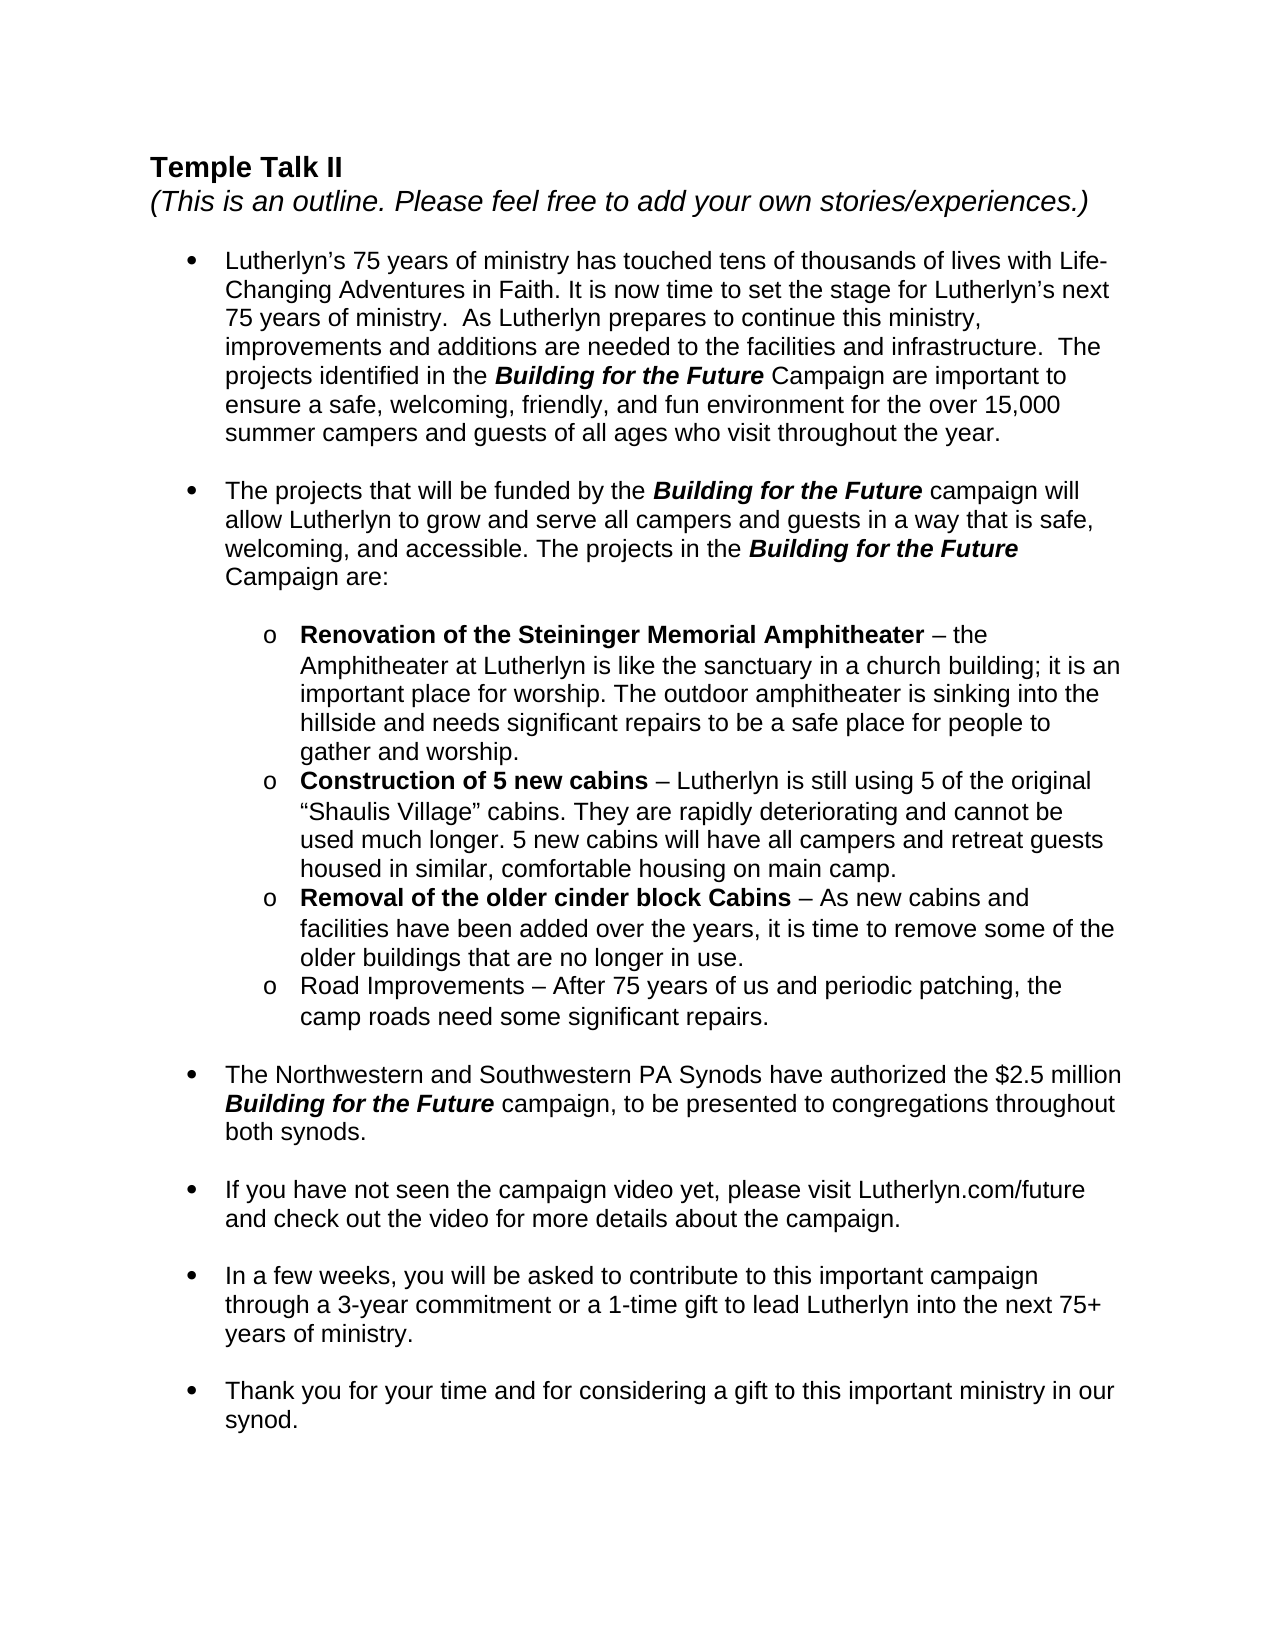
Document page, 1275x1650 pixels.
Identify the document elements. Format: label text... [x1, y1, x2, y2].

text (This is an outline. Please feel free to add your own stories/experiences.) [150, 183, 1125, 217]
list Removal of the older cinder block Cabins – As new cabins and facilities have been added over the years, it is time to remove some of the older buildings that are no longer in use. [262, 883, 1125, 971]
list In a few weeks, you will be asked to contribute to this important campaign through a 3-year commitment or a 1-time gift to lead Lutherlyn into the next 75+ years of ministry. [187, 1261, 1125, 1348]
list Road Improvements – After 75 years of us and periodic patching, the camp roads need some significant repairs. [262, 971, 1125, 1031]
text Temple Talk II [150, 150, 1125, 183]
list Construction of 5 new cabins – Lutherlyn is still using 5 of the original “Shaulis Village” cabins. They are rapidly deteriorating and cannot be used much longer. 5 new cabins will have all campers and retreat guests housed in similar, comfortable housing on main camp. [262, 766, 1125, 883]
list Lutherlyn’s 75 years of ministry has touched tens of thousands of lives with Life-Changing Adventures in Faith. It is now time to set the stage for Lutherlyn’s next 75 years of ministry. As Lutherlyn prepares to continue this ministry, improvements and additions are needed to the facilities and infrastructure. The projects identified in the Building for the Future Campaign are important to ensure a safe, welcoming, friendly, and fun environment for the over 15,000 summer campers and guests of all ages who visit throughout the year. [187, 246, 1125, 447]
list The projects that will be funded by the Building for the Future campaign will allow Lutherlyn to grow and serve all campers and guests in a way that is safe, welcoming, and accessible. The projects in the Building for the Future Campaign are: [187, 476, 1125, 591]
list Thank you for your time and for considering a gift to this important ministry in our synod. [187, 1376, 1125, 1434]
list If you have not seen the campaign video yet, please visit Lutherlyn.com/future and check out the video for more details about the campaign. [187, 1175, 1125, 1232]
list Renovation of the Steininger Memorial Amphitheater – the Amphitheater at Lutherlyn is like the sanctuary in a church building; it is an important place for worship. The outdoor amphitheater is sinking into the hillside and needs significant repairs to be a safe place for people to gather and worship. [262, 620, 1125, 766]
list The Northwestern and Southwestern PA Synods have authorized the $2.5 million Building for the Future campaign, to be presented to congregations throughout both synods. [187, 1060, 1125, 1146]
